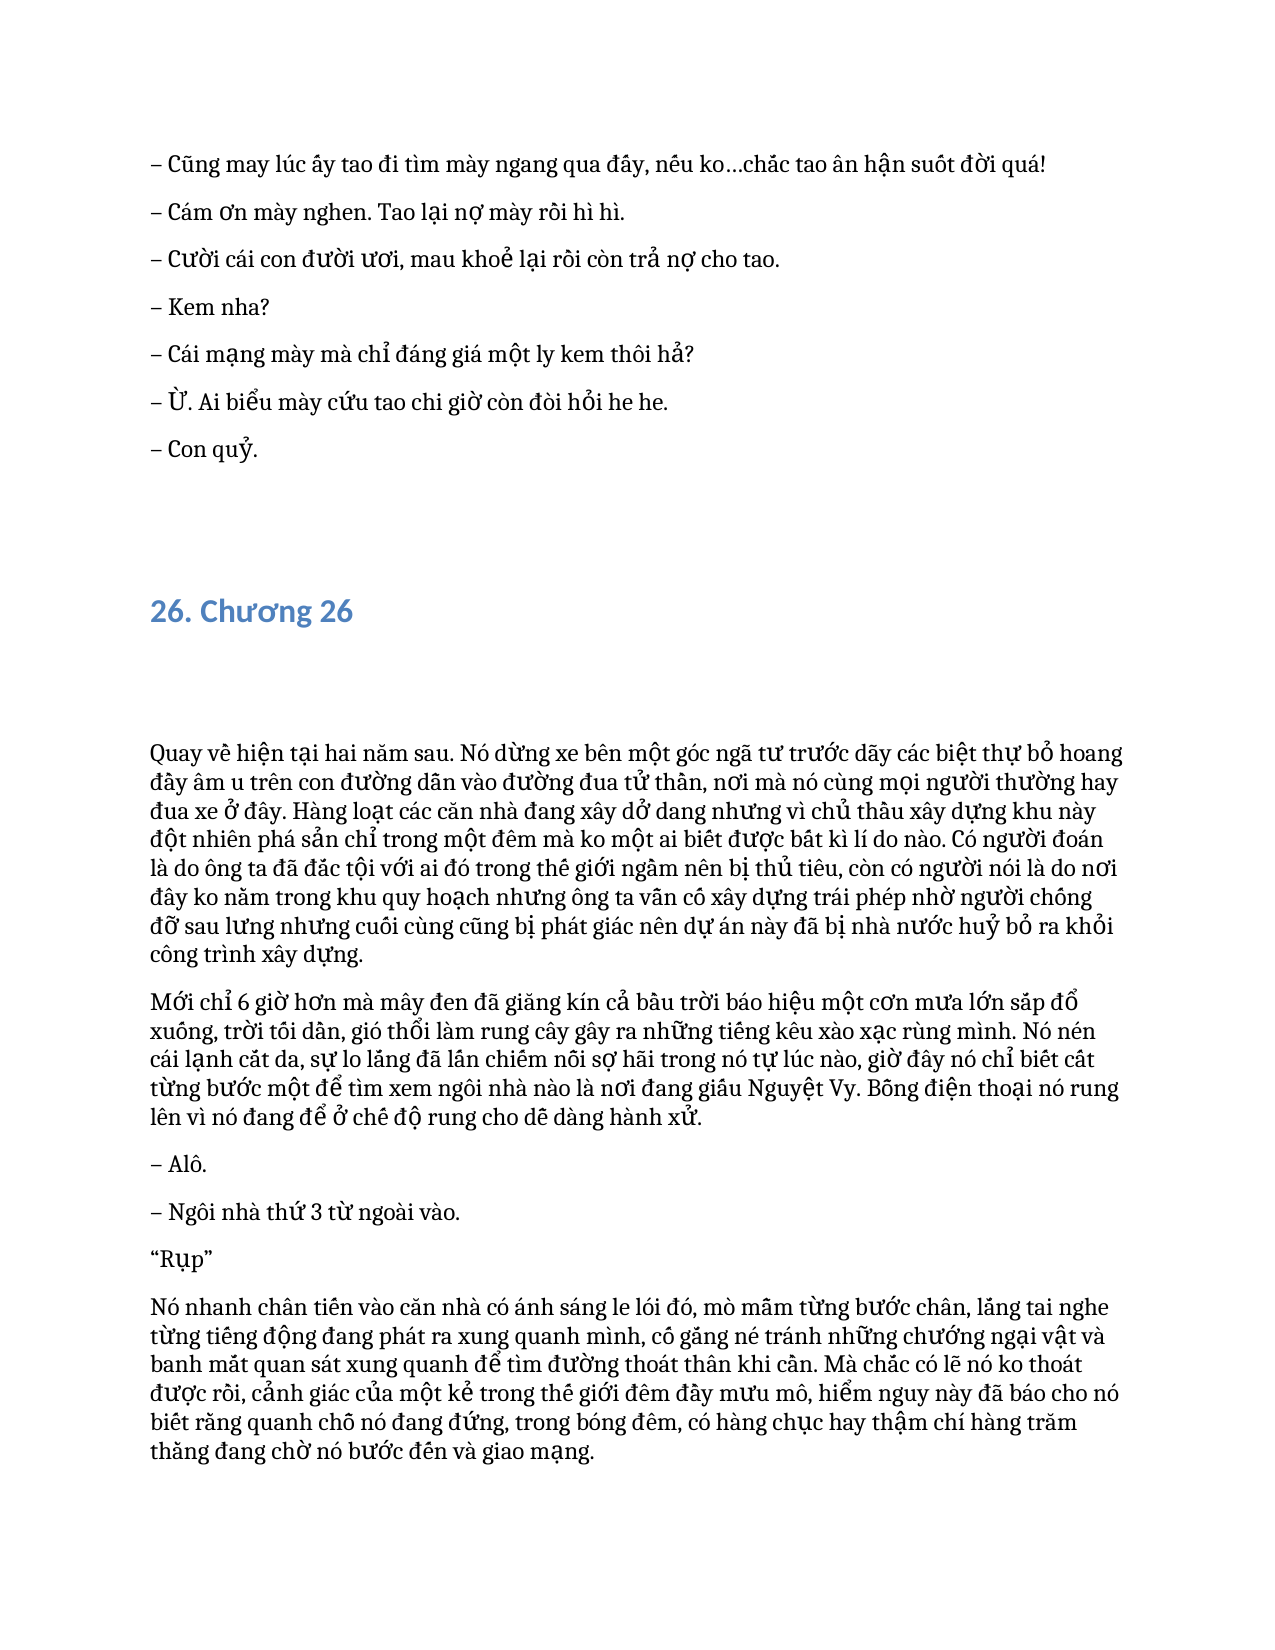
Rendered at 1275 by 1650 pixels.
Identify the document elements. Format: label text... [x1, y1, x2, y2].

text – Kem nha? [150, 292, 1125, 321]
text – Cám ơn mày nghen. Tao lại nợ mày rồi hì hì. [150, 197, 1125, 226]
text – Alô. [150, 1150, 1125, 1179]
text – Cười cái con đười ươi, mau khoẻ lại rồi còn trả nợ cho tao. [150, 245, 1125, 274]
subtitle 26. Chương 26 [150, 589, 1125, 630]
text Mới chỉ 6 giờ hơn mà mây đen đã giăng kín cả bầu trời báo hiệu một cơn mưa lớn sắp đổ xuống, trời tối dần, gió thổi làm rung cây gây ra những tiếng kêu xào xạc rùng mình. Nó nén cái lạnh cắt da, sự lo lắng đã lấn chiếm nỗi sợ hãi trong nó tự lúc nào, giờ đây nó chỉ biết cất từng bước một để tìm xem ngôi nhà nào là nơi đang giấu Nguyệt Vy. Bỗng điện thoại nó rung lên vì nó đang để ở chế độ rung cho dễ dàng hành xử. [150, 988, 1125, 1132]
text – Cái mạng mày mà chỉ đáng giá một ly kem thôi hả? [150, 340, 1125, 369]
text – Con quỷ. [150, 435, 1125, 464]
text – Ngôi nhà thứ 3 từ ngoài vào. [150, 1198, 1125, 1227]
text Quay về hiện tại hai năm sau. Nó dừng xe bên một góc ngã tư trước dãy các biệt thự bỏ hoang đầy âm u trên con đường dẫn vào đường đua tử thần, nơi mà nó cùng mọi người thường hay đua xe ở đây. Hàng loạt các căn nhà đang xây dở dang nhưng vì chủ thầu xây dựng khu này đột nhiên phá sản chỉ trong một đêm mà ko một ai biết được bất kì lí do nào. Có người đoán là do ông ta đã đắc tội với ai đó trong thế giới ngầm nên bị thủ tiêu, còn có người nói là do nơi đây ko nằm trong khu quy hoạch nhưng ông ta vẫn cố xây dựng trái phép nhờ người chống đỡ sau lưng nhưng cuối cùng cũng bị phát giác nên dự án này đã bị nhà nước huỷ bỏ ra khỏi công trình xây dựng. [150, 739, 1125, 969]
text “Rụp” [150, 1245, 1125, 1274]
text – Ừ. Ai biểu mày cứu tao chi giờ còn đòi hỏi he he. [150, 387, 1125, 416]
text – Cũng may lúc ấy tao đi tìm mày ngang qua đấy, nếu ko…chắc tao ân hận suốt đời quá! [150, 150, 1125, 179]
text Nó nhanh chân tiến vào căn nhà có ánh sáng le lói đó, mò mẫm từng bước chân, lắng tai nghe từng tiếng động đang phát ra xung quanh mình, cố gắng né tránh những chướng ngại vật và banh mắt quan sát xung quanh để tìm đường thoát thân khi cần. Mà chắc có lẽ nó ko thoát được rồi, cảnh giác của một kẻ trong thế giới đêm đầy mưu mô, hiểm nguy này đã báo cho nó biết rằng quanh chỗ nó đang đứng, trong bóng đêm, có hàng chục hay thậm chí hàng trăm thằng đang chờ nó bước đến và giao mạng. [150, 1293, 1125, 1465]
